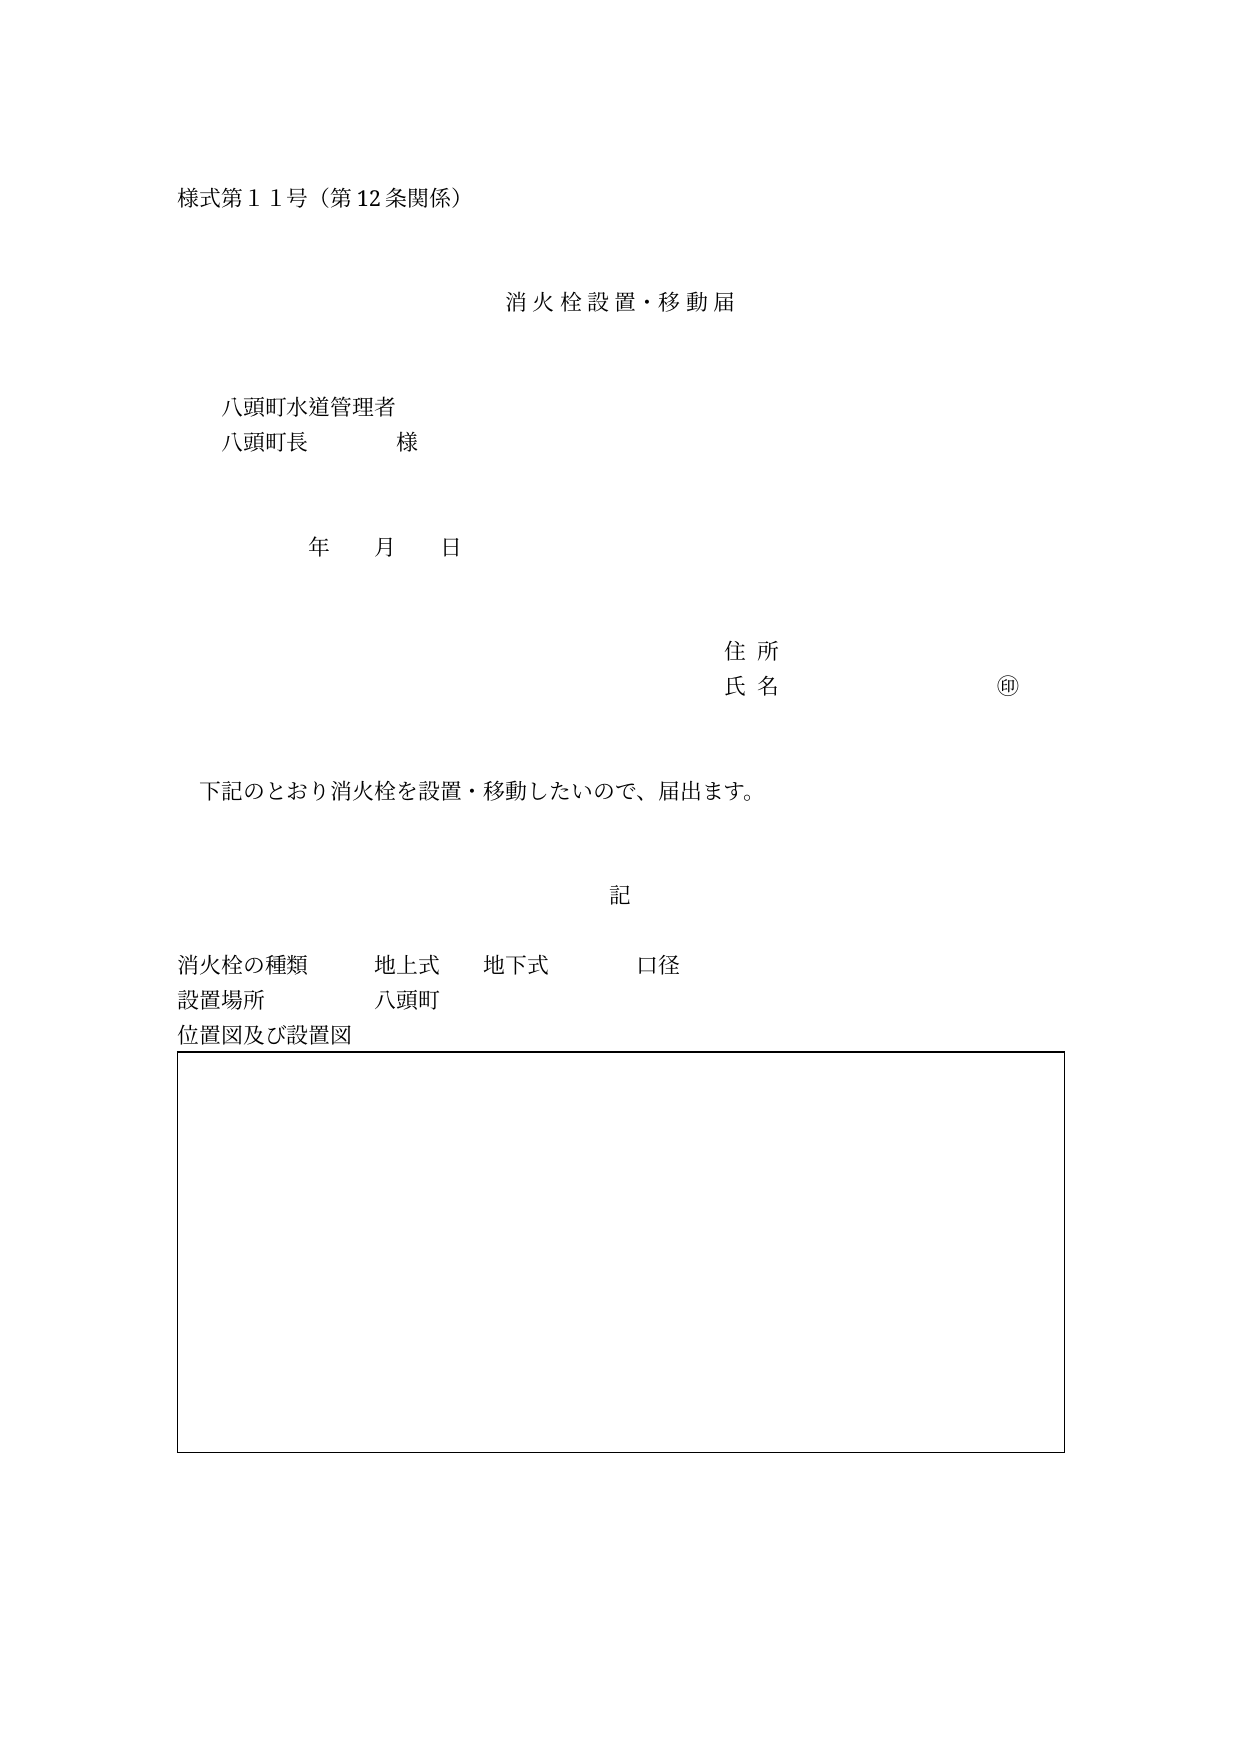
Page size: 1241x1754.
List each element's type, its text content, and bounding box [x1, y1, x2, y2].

text 氏名 ㊞ [177, 668, 1019, 702]
text 年 月 日 [177, 528, 1063, 563]
text 八頭町長 様 [177, 423, 1063, 458]
text 下記のとおり消火栓を設置・移動したいので、届出ます。 [177, 772, 1063, 807]
text 位置図及び設置図 [177, 1017, 1063, 1051]
text 様式第１１号（第12条関係） [177, 179, 1063, 214]
text 消 火 栓 設 置・移 動 届 [177, 284, 1063, 319]
text 設置場所 八頭町 [177, 982, 1063, 1017]
text 住所 [177, 633, 779, 668]
text 記 [177, 877, 1063, 912]
text 八頭町水道管理者 [177, 388, 1063, 423]
table_header [178, 1053, 1064, 1452]
text 消火栓の種類 地上式 地下式 口径 [177, 947, 1063, 982]
